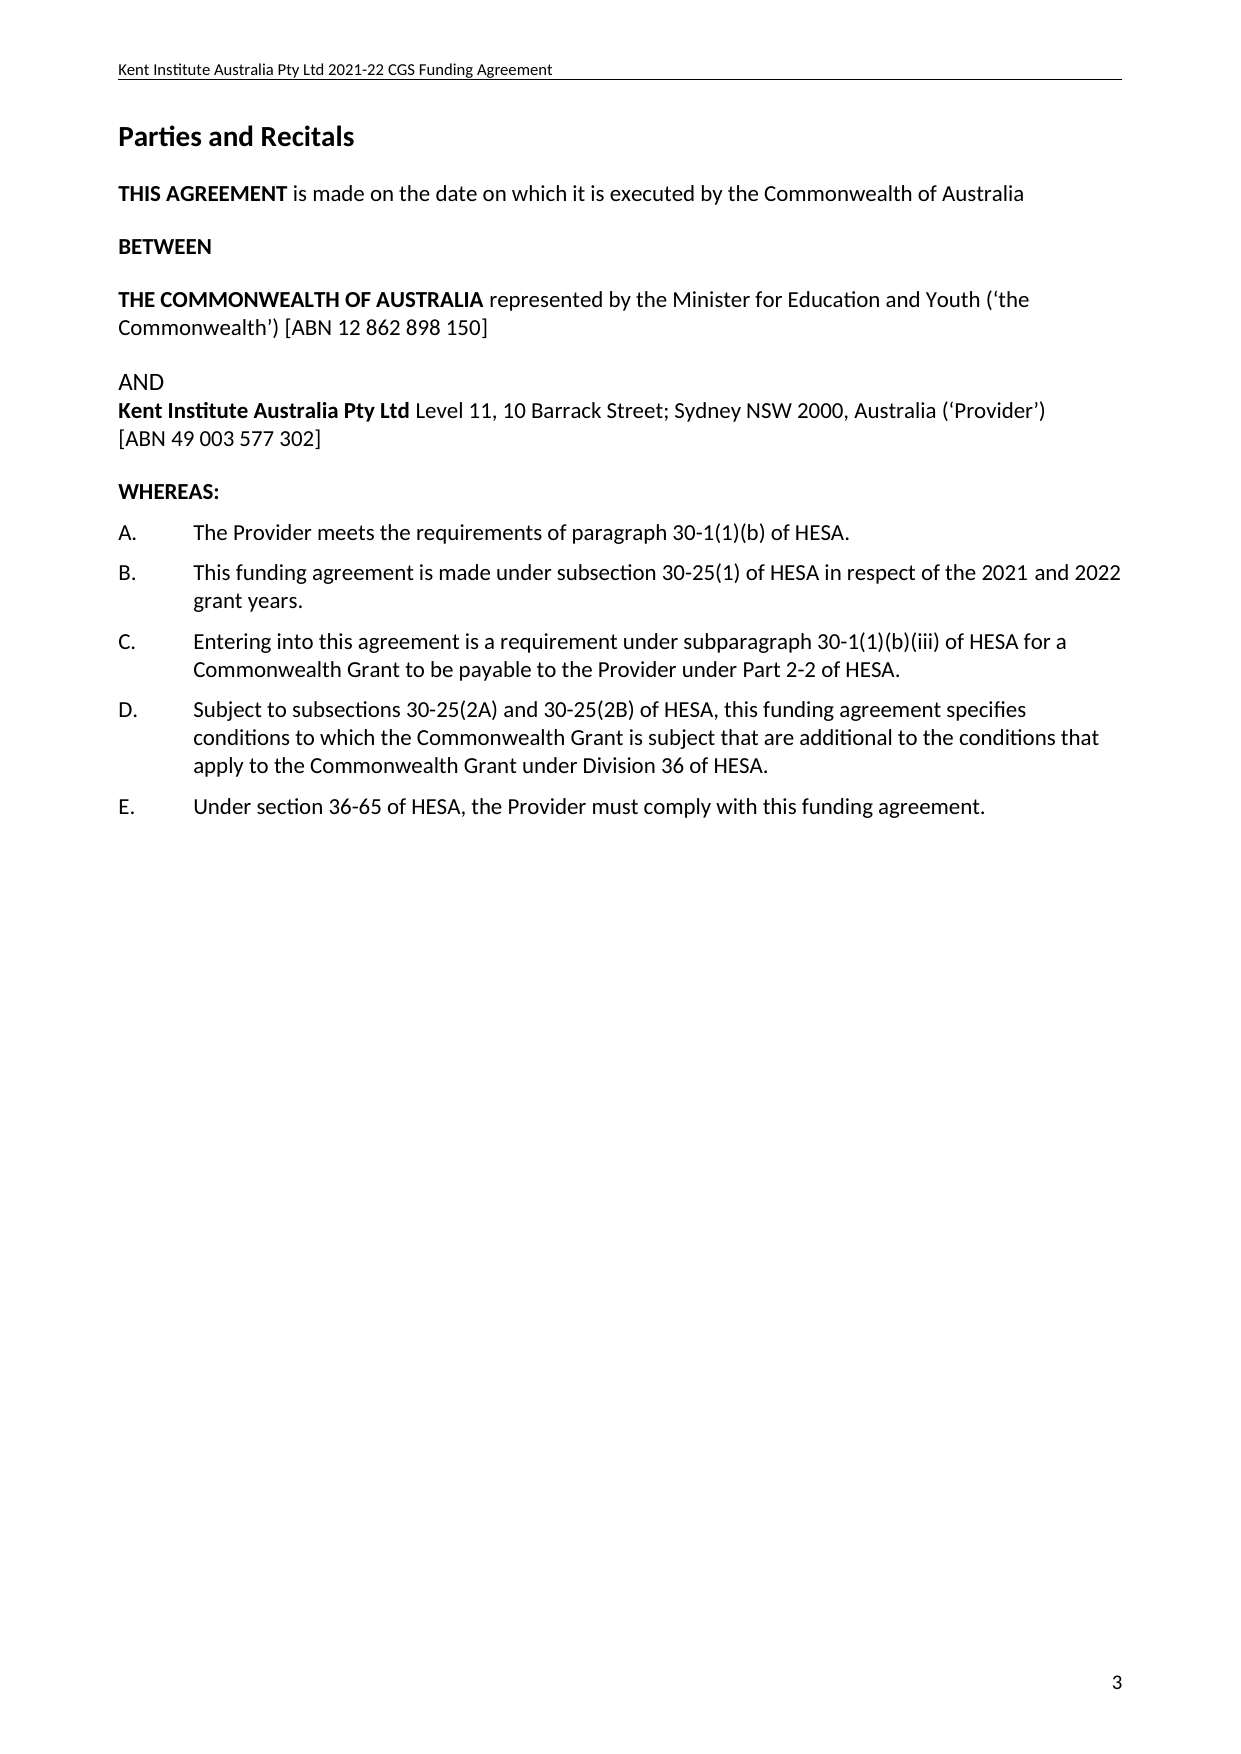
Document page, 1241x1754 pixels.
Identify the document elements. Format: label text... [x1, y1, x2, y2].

text [ABN 49 003 577 302] [118, 424, 1122, 452]
list The Provider meets the requirements of paragraph 30-1(1)(b) of HESA. [118, 518, 1122, 546]
text WHEREAS: [118, 477, 1122, 505]
text THIS AGREEMENT is made on the date on which it is executed by the Commonwealth of Australia [118, 179, 1122, 207]
list Subject to subsections 30-25(2A) and 30-25(2B) of HESA, this funding agreement specifies conditions to which the Commonwealth Grant is subject that are additional to the conditions that apply to the Commonwealth Grant under Division 36 of HESA. [118, 696, 1122, 779]
text Parties and Recitals [118, 118, 1122, 154]
list This funding agreement is made under subsection 30-25(1) of HESA in respect of the 2021 and 2022 grant years. [118, 558, 1122, 614]
text THE COMMONWEALTH OF AUSTRALIA represented by the Minister for Education and Youth (‘the Commonwealth’) [ABN 12 862 898 150] [118, 285, 1122, 341]
list Under section 36-65 of HESA, the Provider must comply with this funding agreement. [118, 792, 1122, 820]
text Kent Institute Australia Pty Ltd Level 11, 10 Barrack Street; Sydney NSW 2000, Australia (‘Provider’) [118, 396, 1122, 424]
text BETWEEN [118, 232, 1122, 260]
list Entering into this agreement is a requirement under subparagraph 30-1(1)(b)(iii) of HESA for a Commonwealth Grant to be payable to the Provider under Part 2-2 of HESA. [118, 627, 1122, 683]
text AND [118, 366, 1122, 396]
